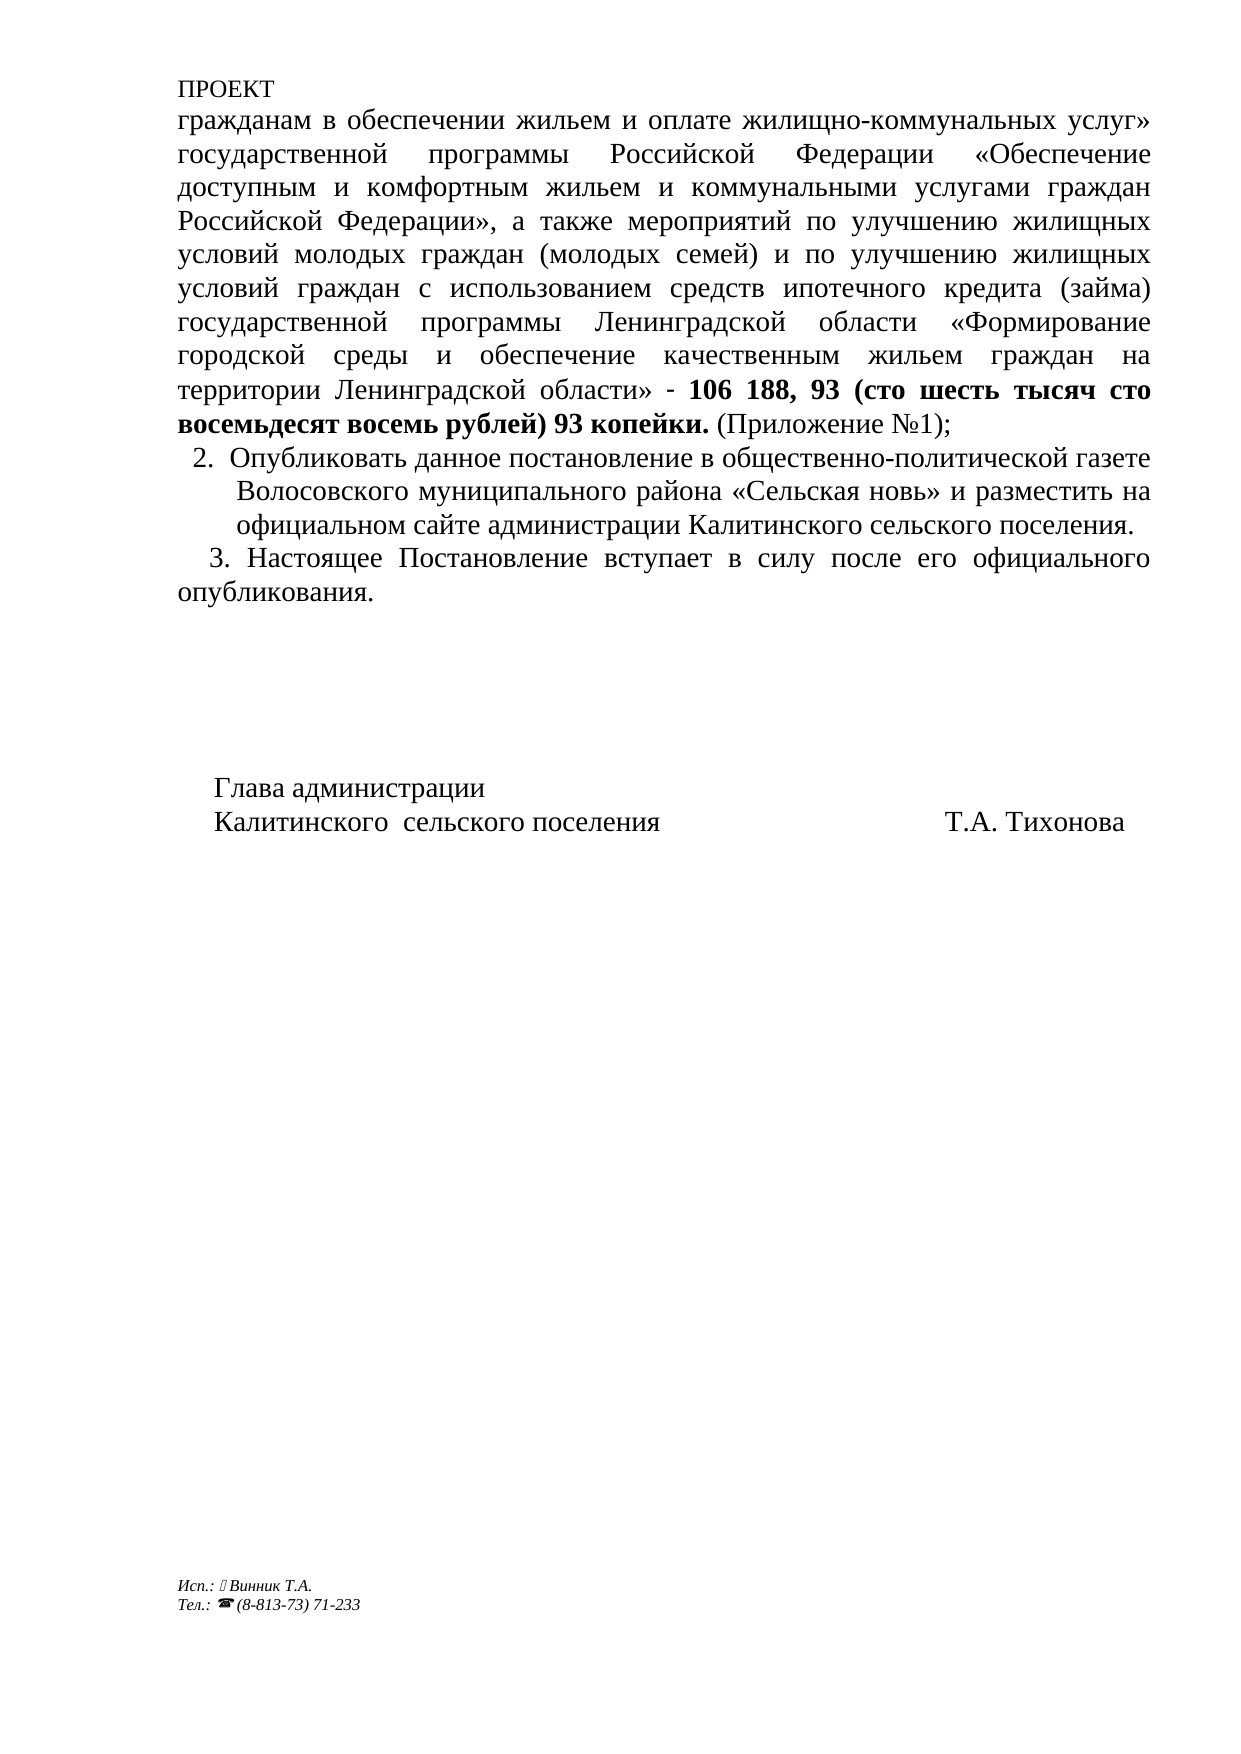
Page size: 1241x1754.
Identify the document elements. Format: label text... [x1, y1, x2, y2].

text Глава администрации [177, 771, 1152, 804]
text Тел.: (8-813-73) 71-233 [177, 1595, 1152, 1614]
text Калитинского сельского поселения Т.А. Тихонова [177, 804, 1152, 838]
text 2. Опубликовать данное постановление в общественно-политической газете Волосовского муниципального района «Сельская новь» и разместить на официальном сайте администрации Калитинского сельского поселения. [177, 440, 1152, 541]
text Исп.: Винник Т.А. [177, 1576, 1152, 1595]
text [177, 102, 1152, 440]
text 3. Настоящее Постановление вступает в силу после его официального опубликования. [177, 541, 1152, 608]
